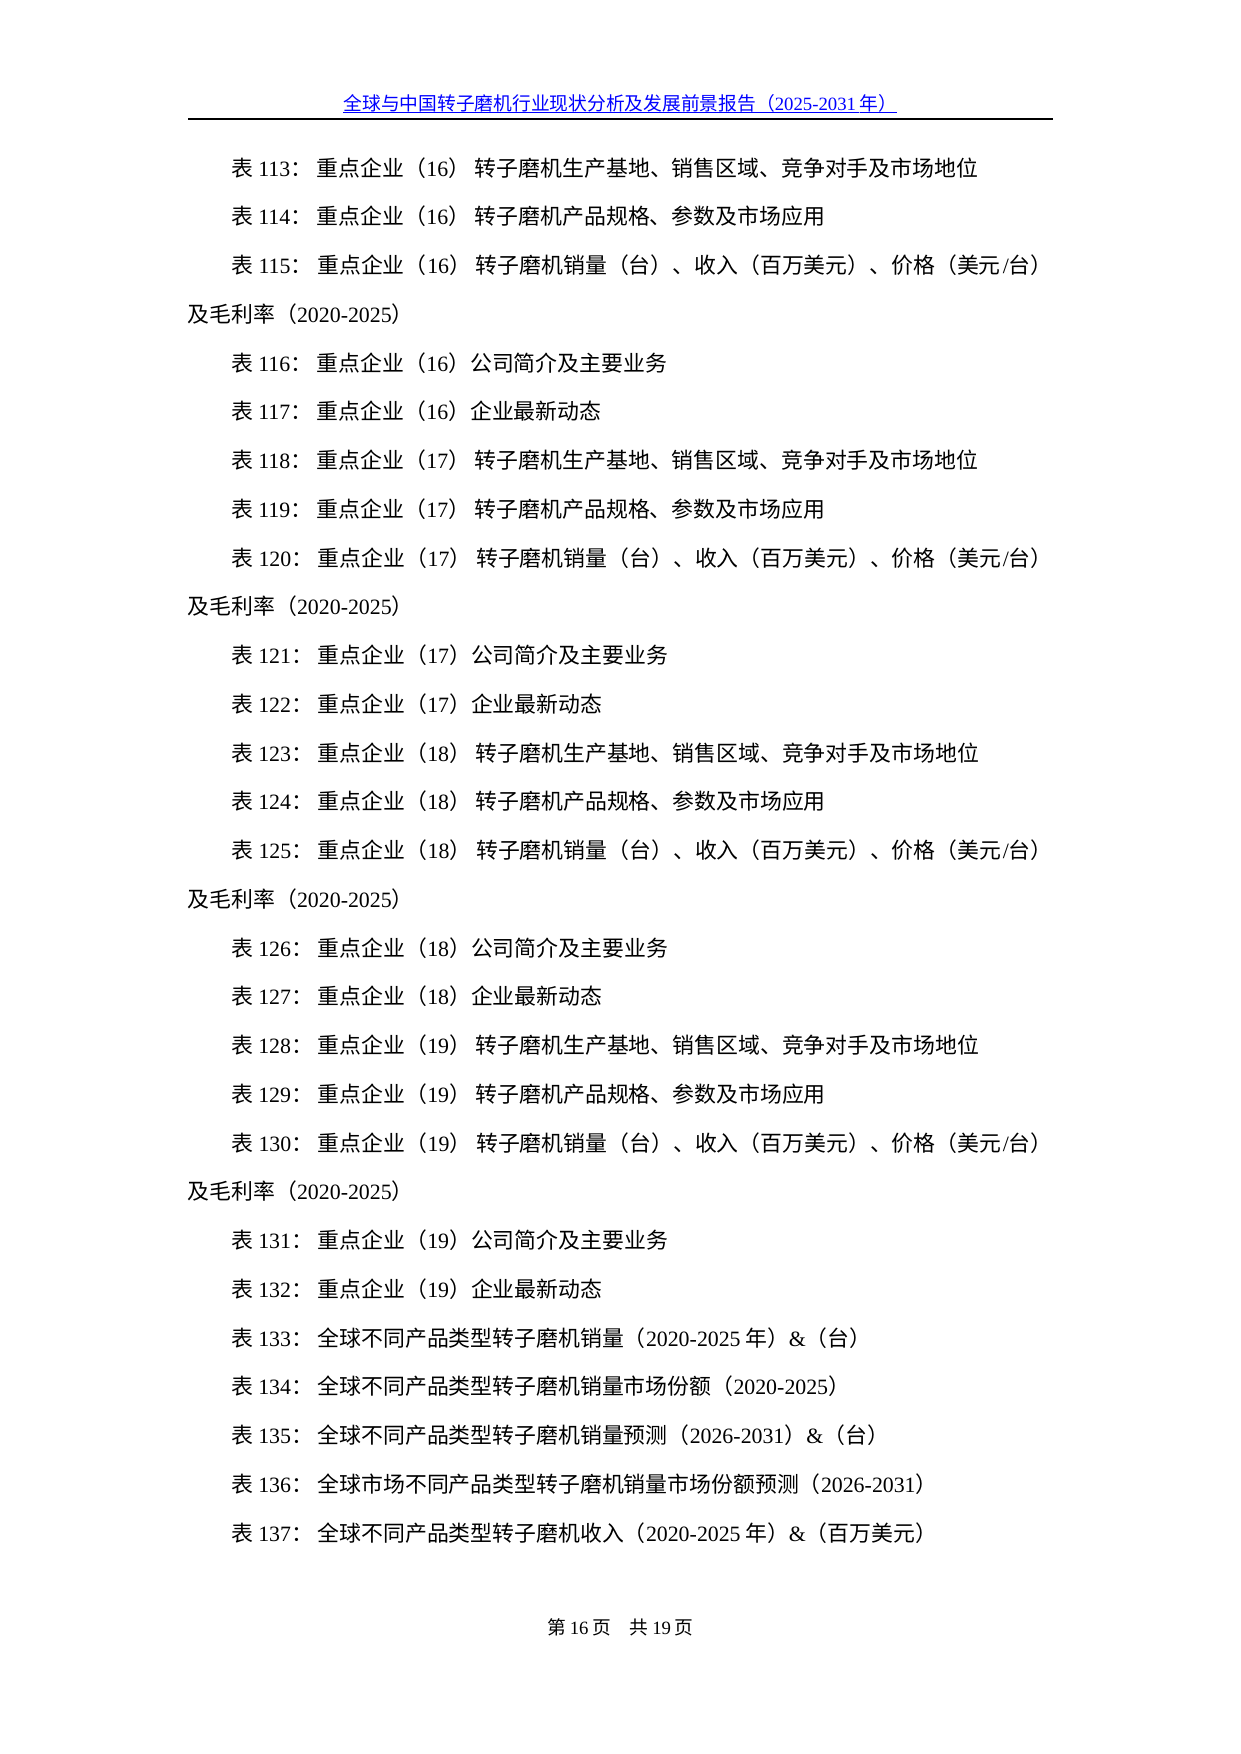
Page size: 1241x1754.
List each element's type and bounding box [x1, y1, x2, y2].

text [187, 150, 1053, 1548]
